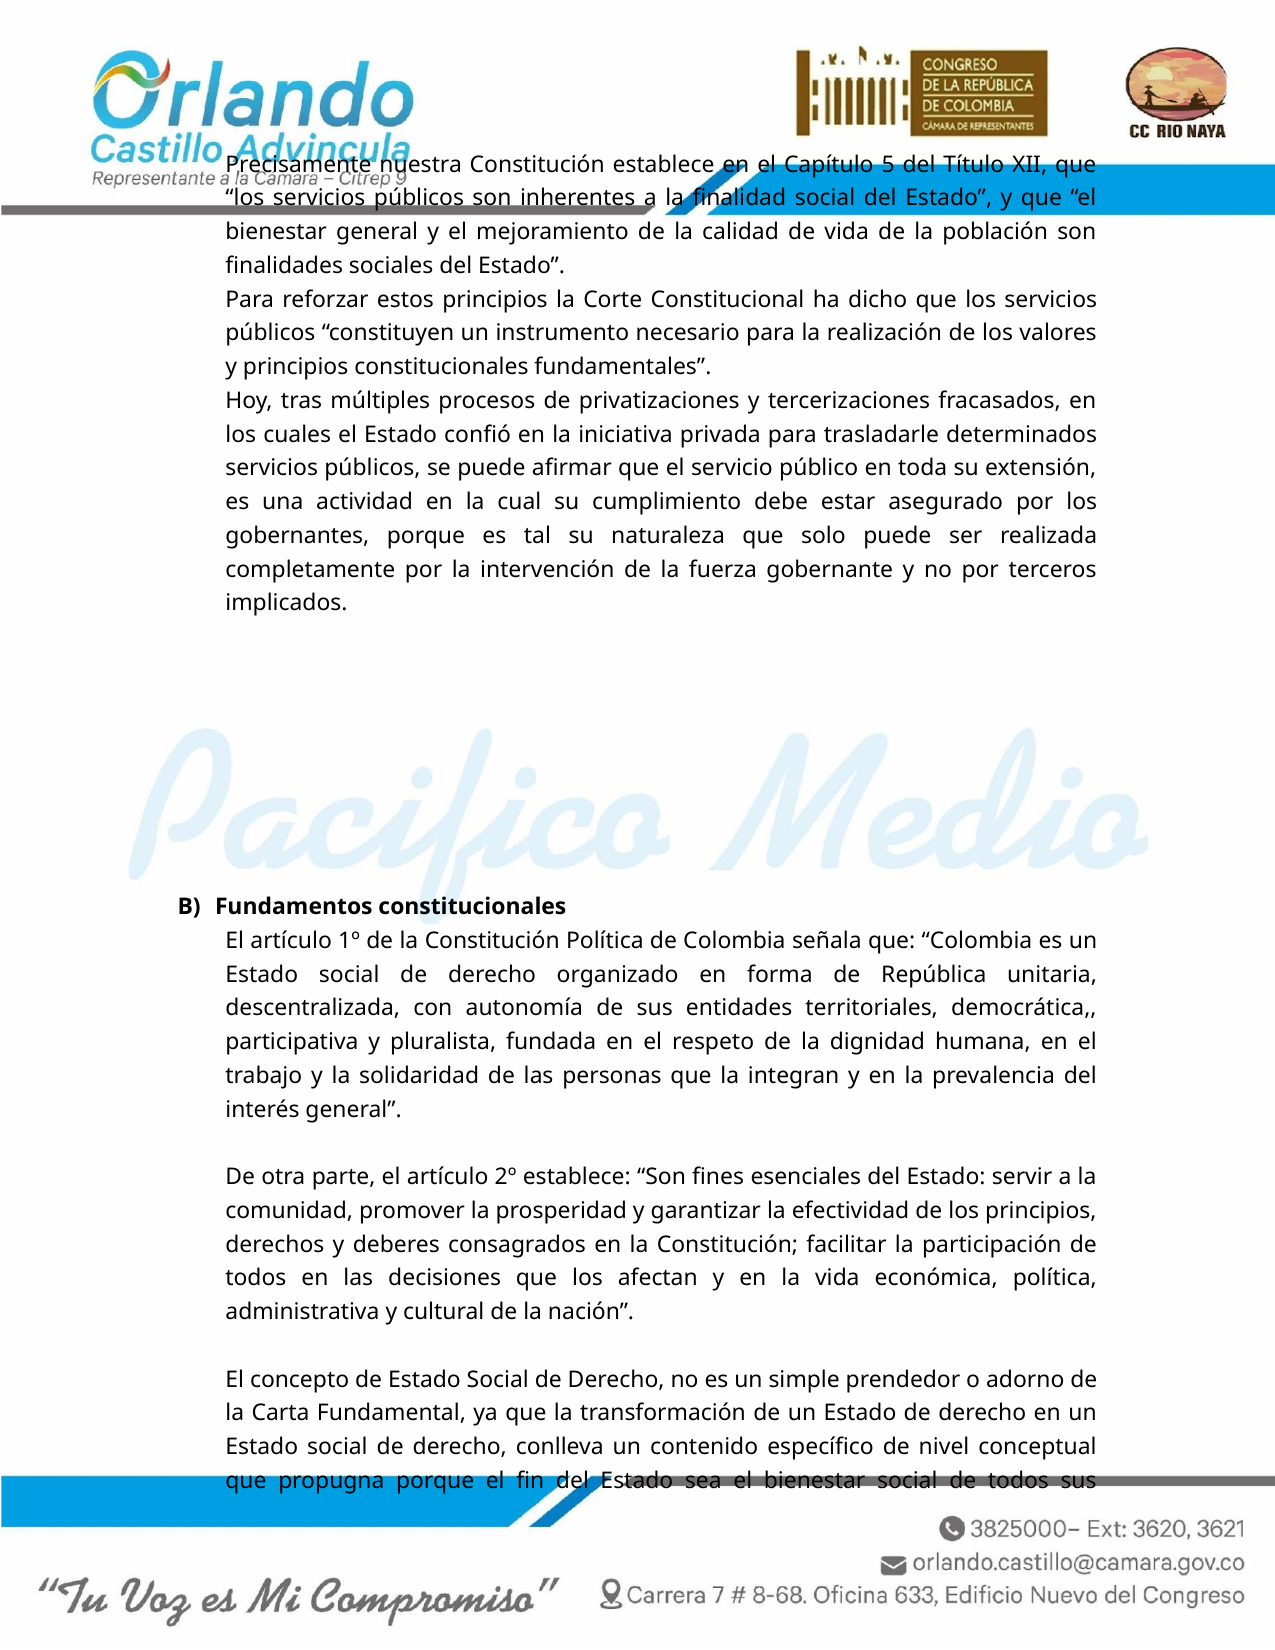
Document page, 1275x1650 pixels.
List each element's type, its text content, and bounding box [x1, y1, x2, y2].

text De otra parte, el artículo 2º establece: “Son fines esenciales del Estado: servir a la comunidad, promover la prosperidad y garantizar la efectividad de los principios, derechos y deberes consagrados en la Constitución; facilitar la participación de todos en las decisiones que los afectan y en la vida económica, política, administrativa y cultural de la nación”. [225, 1160, 1098, 1326]
text Para reforzar estos principios la Corte Constitucional ha dicho que los servicios públicos “constituyen un instrumento necesario para la realización de los valores y principios constitucionales fundamentales”. [225, 283, 1098, 381]
picture [1, 0, 1275, 1649]
list Fundamentos constitucionales [177, 890, 1098, 921]
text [225, 1363, 1098, 1495]
text Hoy, tras múltiples procesos de privatizaciones y tercerizaciones fracasados, en los cuales el Estado confió en la iniciativa privada para trasladarle determinados servicios públicos, se puede afirmar que el servicio público en toda su extensión, es una actividad en la cual su cumplimiento debe estar asegurado por los gobernantes, porque es tal su naturaleza que solo puede ser realizada completamente por la intervención de la fuerza gobernante y no por terceros implicados. [225, 384, 1098, 618]
text El artículo 1º de la Constitución Política de Colombia señala que: “Colombia es un Estado social de derecho organizado en forma de República unitaria, descentralizada, con autonomía de sus entidades territoriales, democrática,, participativa y pluralista, fundada en el respeto de la dignidad humana, en el trabajo y la solidaridad de las personas que la integran y en la prevalencia del interés general”. [225, 924, 1098, 1124]
text Precisamente nuestra Constitución establece en el Capítulo 5 del Título XII, que “los servicios públicos son inherentes a la finalidad social del Estado”, y que “el bienestar general y el mejoramiento de la calidad de vida de la población son finalidades sociales del Estado”. [225, 148, 1098, 280]
